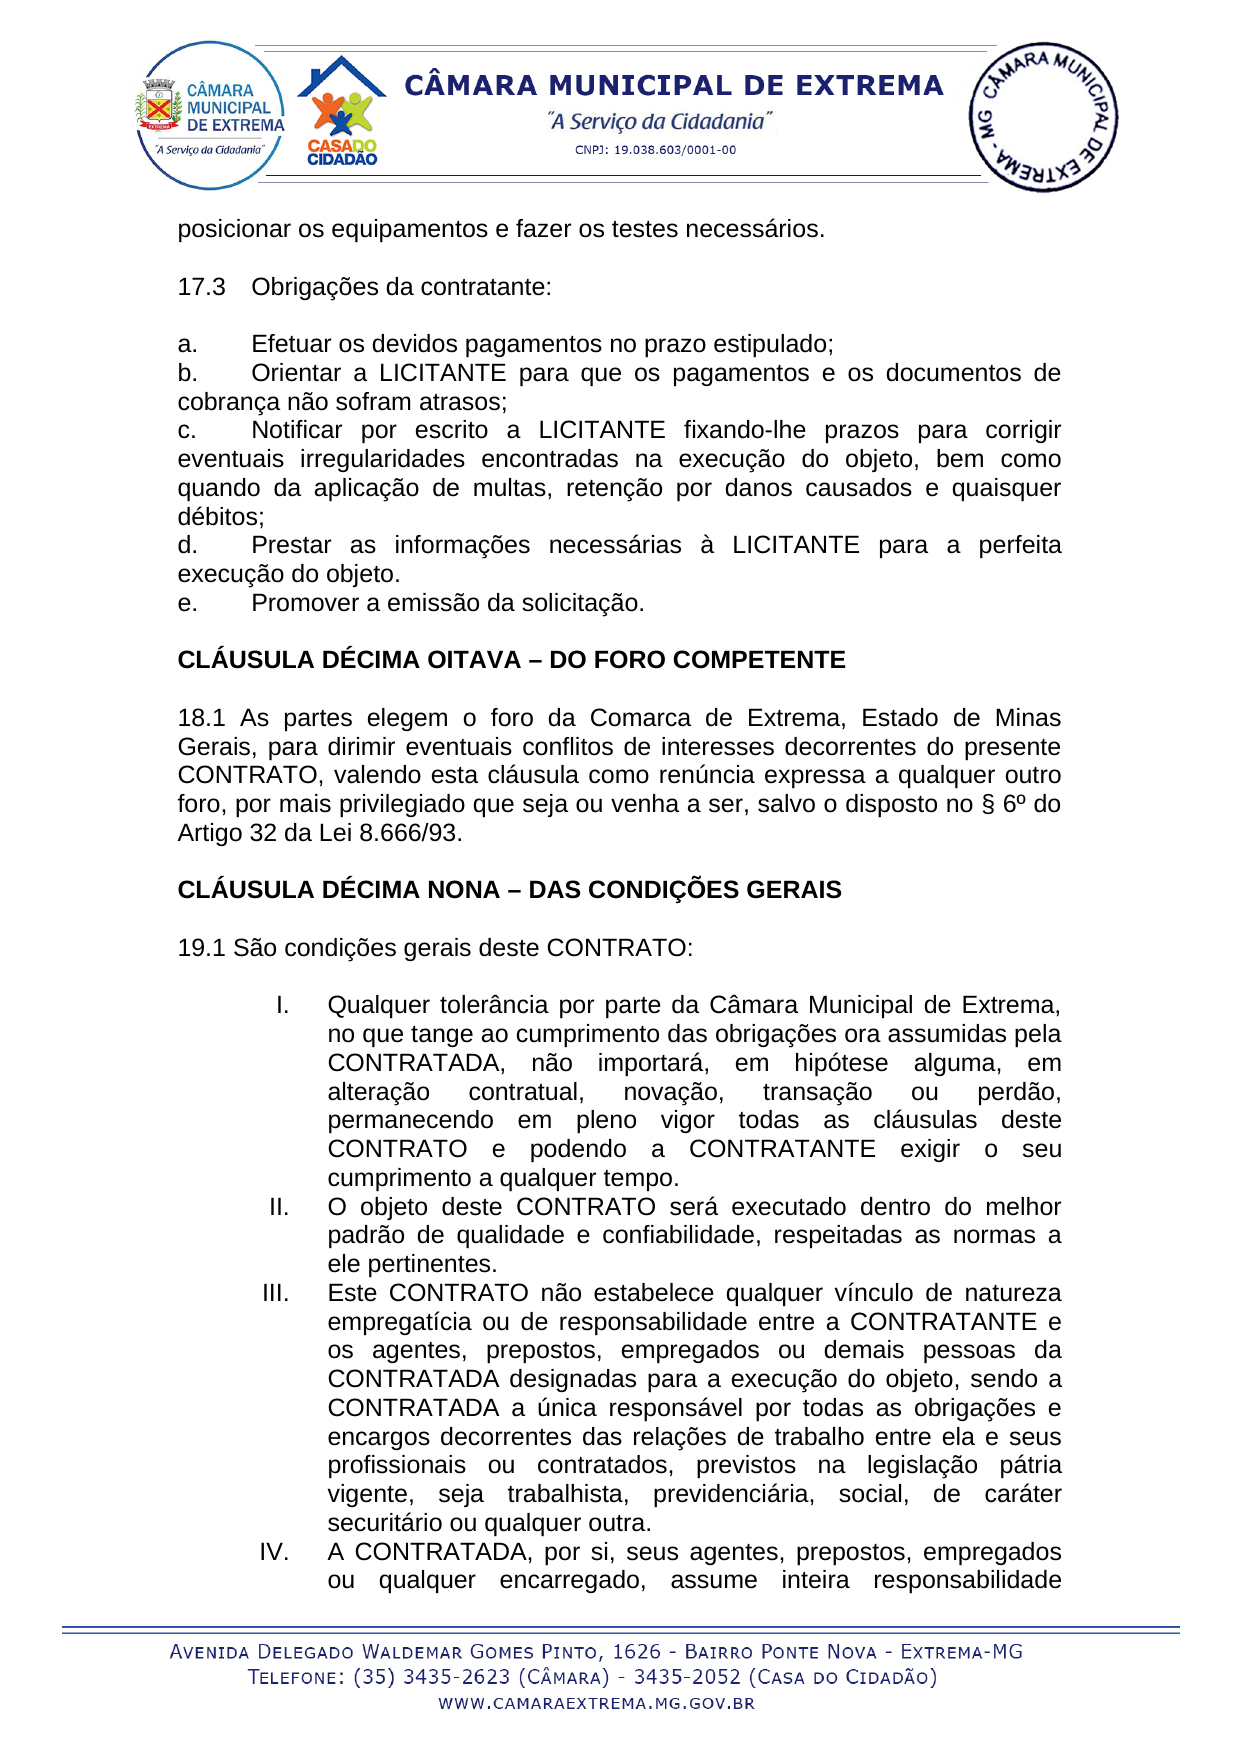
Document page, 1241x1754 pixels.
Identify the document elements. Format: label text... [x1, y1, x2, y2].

list Qualquer tolerância por parte da Câmara Municipal de Extrema, no que tange ao cumprimento das obrigações ora assumidas pela CONTRATADA, não importará, em hipótese alguma, em alteração contratual, novação, transação ou perdão, permanecendo em pleno vigor todas as cláusulas deste CONTRATO e podendo a CONTRATANTE exigir o seu cumprimento a qualquer tempo. [290, 990, 1063, 1191]
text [177, 214, 1063, 243]
text e. Promover a emissão da solicitação. [177, 588, 1063, 616]
text CLÁUSULA DÉCIMA OITAVA – DO FORO COMPETENTE [177, 645, 1063, 674]
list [290, 1536, 1063, 1594]
text d. Prestar as informações necessárias à LICITANTE para a perfeita execução do objeto. [177, 530, 1063, 588]
text a. Efetuar os devidos pagamentos no prazo estipulado; [177, 329, 1063, 358]
picture [124, 30, 1123, 221]
list Este CONTRATO não estabelece qualquer vínculo de natureza empregatícia ou de responsabilidade entre a CONTRATANTE e os agentes, prepostos, empregados ou demais pessoas da CONTRATADA designadas para a execução do objeto, sendo a CONTRATADA a única responsável por todas as obrigações e encargos decorrentes das relações de trabalho entre ela e seus profissionais ou contratados, previstos na legislação pátria vigente, seja trabalhista, previdenciária, social, de caráter securitário ou qualquer outra. [290, 1278, 1063, 1536]
list O objeto deste CONTRATO será executado dentro do melhor padrão de qualidade e confiabilidade, respeitadas as normas a ele pertinentes. [290, 1191, 1063, 1278]
text b. Orientar a LICITANTE para que os pagamentos e os documentos de cobrança não sofram atrasos; [177, 358, 1063, 415]
picture [46, 1615, 1194, 1724]
text 19.1 São condições gerais deste CONTRATO: [177, 933, 1063, 961]
text CLÁUSULA DÉCIMA NONA – DAS CONDIÇÕES GERAIS [177, 875, 1063, 904]
text 17.3 Obrigações da contratante: [177, 271, 1063, 300]
text 18.1 As partes elegem o foro da Comarca de Extrema, Estado de Minas Gerais, para dirimir eventuais conflitos de interesses decorrentes do presente CONTRATO, valendo esta cláusula como renúncia expressa a qualquer outro foro, por mais privilegiado que seja ou venha a ser, salvo o disposto no § 6º do Artigo 32 da Lei 8.666/93. [177, 703, 1063, 846]
text c. Notificar por escrito a LICITANTE fixando-lhe prazos para corrigir eventuais irregularidades encontradas na execução do objeto, bem como quando da aplicação de multas, retenção por danos causados e quaisquer débitos; [177, 415, 1063, 530]
